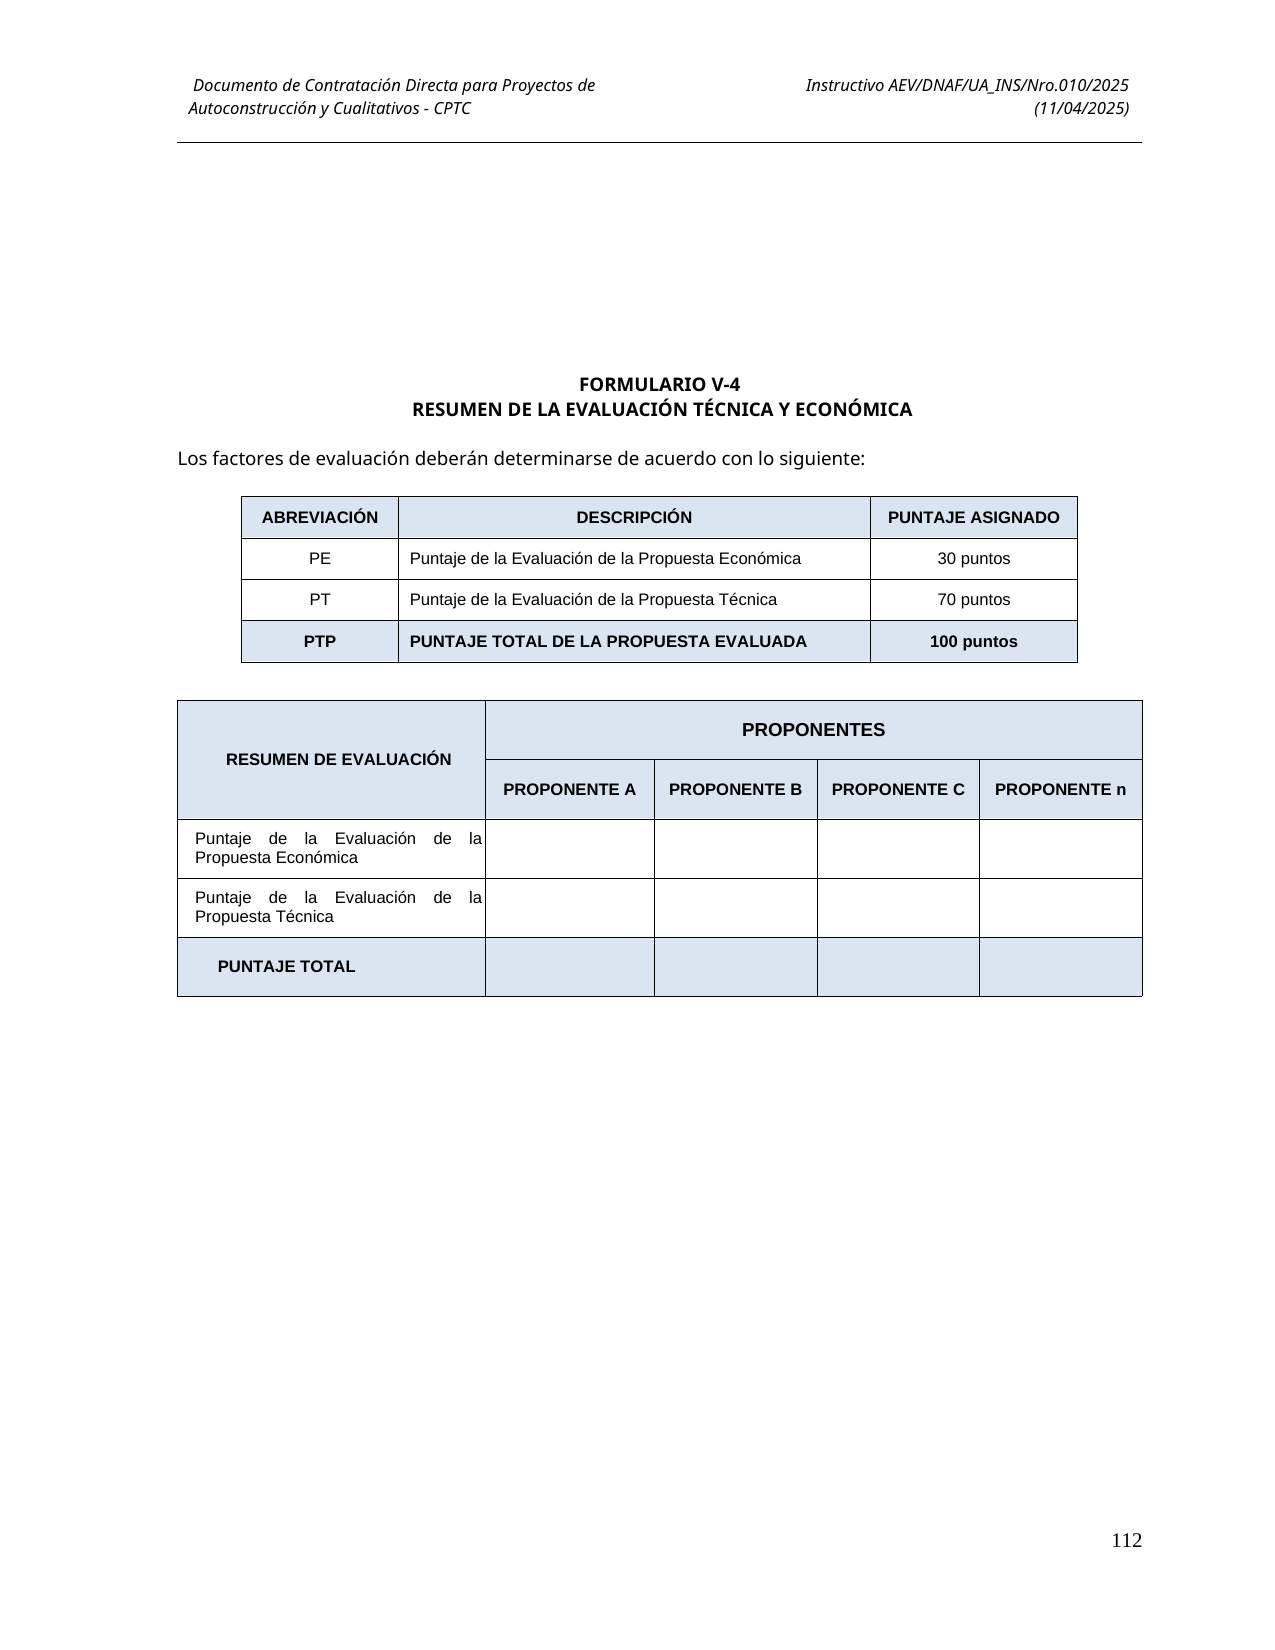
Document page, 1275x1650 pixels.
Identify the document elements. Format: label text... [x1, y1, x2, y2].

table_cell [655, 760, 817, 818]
text Los factores de evaluación deberán determinarse de acuerdo con lo siguiente: [177, 445, 1142, 471]
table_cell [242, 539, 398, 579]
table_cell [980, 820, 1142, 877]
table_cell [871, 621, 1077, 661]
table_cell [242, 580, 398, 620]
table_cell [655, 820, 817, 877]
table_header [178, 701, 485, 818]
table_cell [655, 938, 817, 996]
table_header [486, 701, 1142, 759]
text FORMULARIO V-4 [177, 371, 1142, 397]
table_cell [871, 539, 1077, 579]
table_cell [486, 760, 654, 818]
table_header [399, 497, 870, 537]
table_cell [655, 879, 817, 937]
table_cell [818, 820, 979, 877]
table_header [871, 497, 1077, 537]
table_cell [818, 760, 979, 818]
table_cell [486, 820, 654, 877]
text RESUMEN DE LA EVALUACIÓN TÉCNICA Y ECONÓMICA [177, 397, 1142, 422]
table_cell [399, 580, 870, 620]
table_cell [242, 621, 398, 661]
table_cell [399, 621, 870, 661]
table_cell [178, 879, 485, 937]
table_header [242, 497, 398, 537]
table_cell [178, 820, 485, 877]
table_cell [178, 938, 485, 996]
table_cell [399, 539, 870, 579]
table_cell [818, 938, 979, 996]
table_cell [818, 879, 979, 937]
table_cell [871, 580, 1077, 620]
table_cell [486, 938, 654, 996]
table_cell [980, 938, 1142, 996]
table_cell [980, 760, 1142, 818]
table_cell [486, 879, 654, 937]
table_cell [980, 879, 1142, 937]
